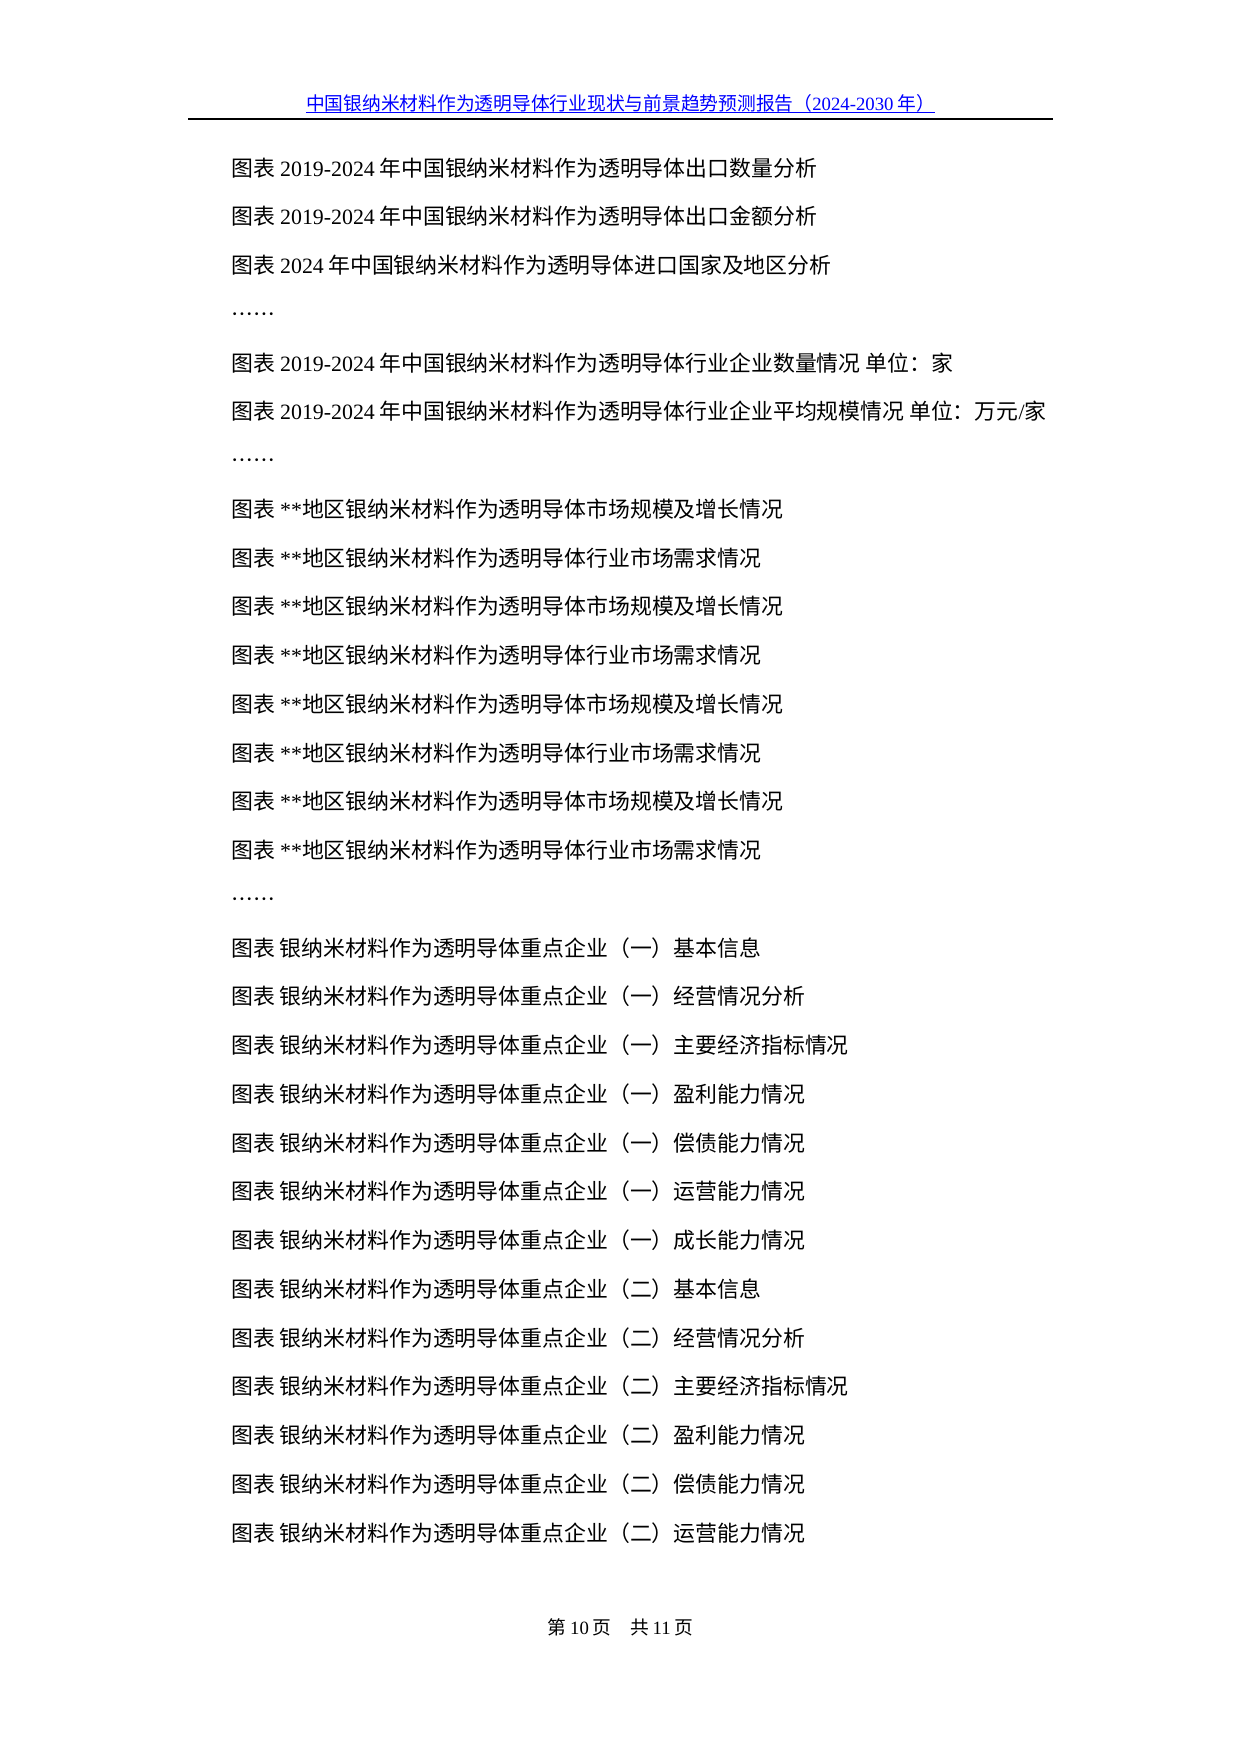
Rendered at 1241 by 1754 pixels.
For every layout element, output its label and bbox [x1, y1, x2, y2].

text [187, 150, 1053, 1548]
